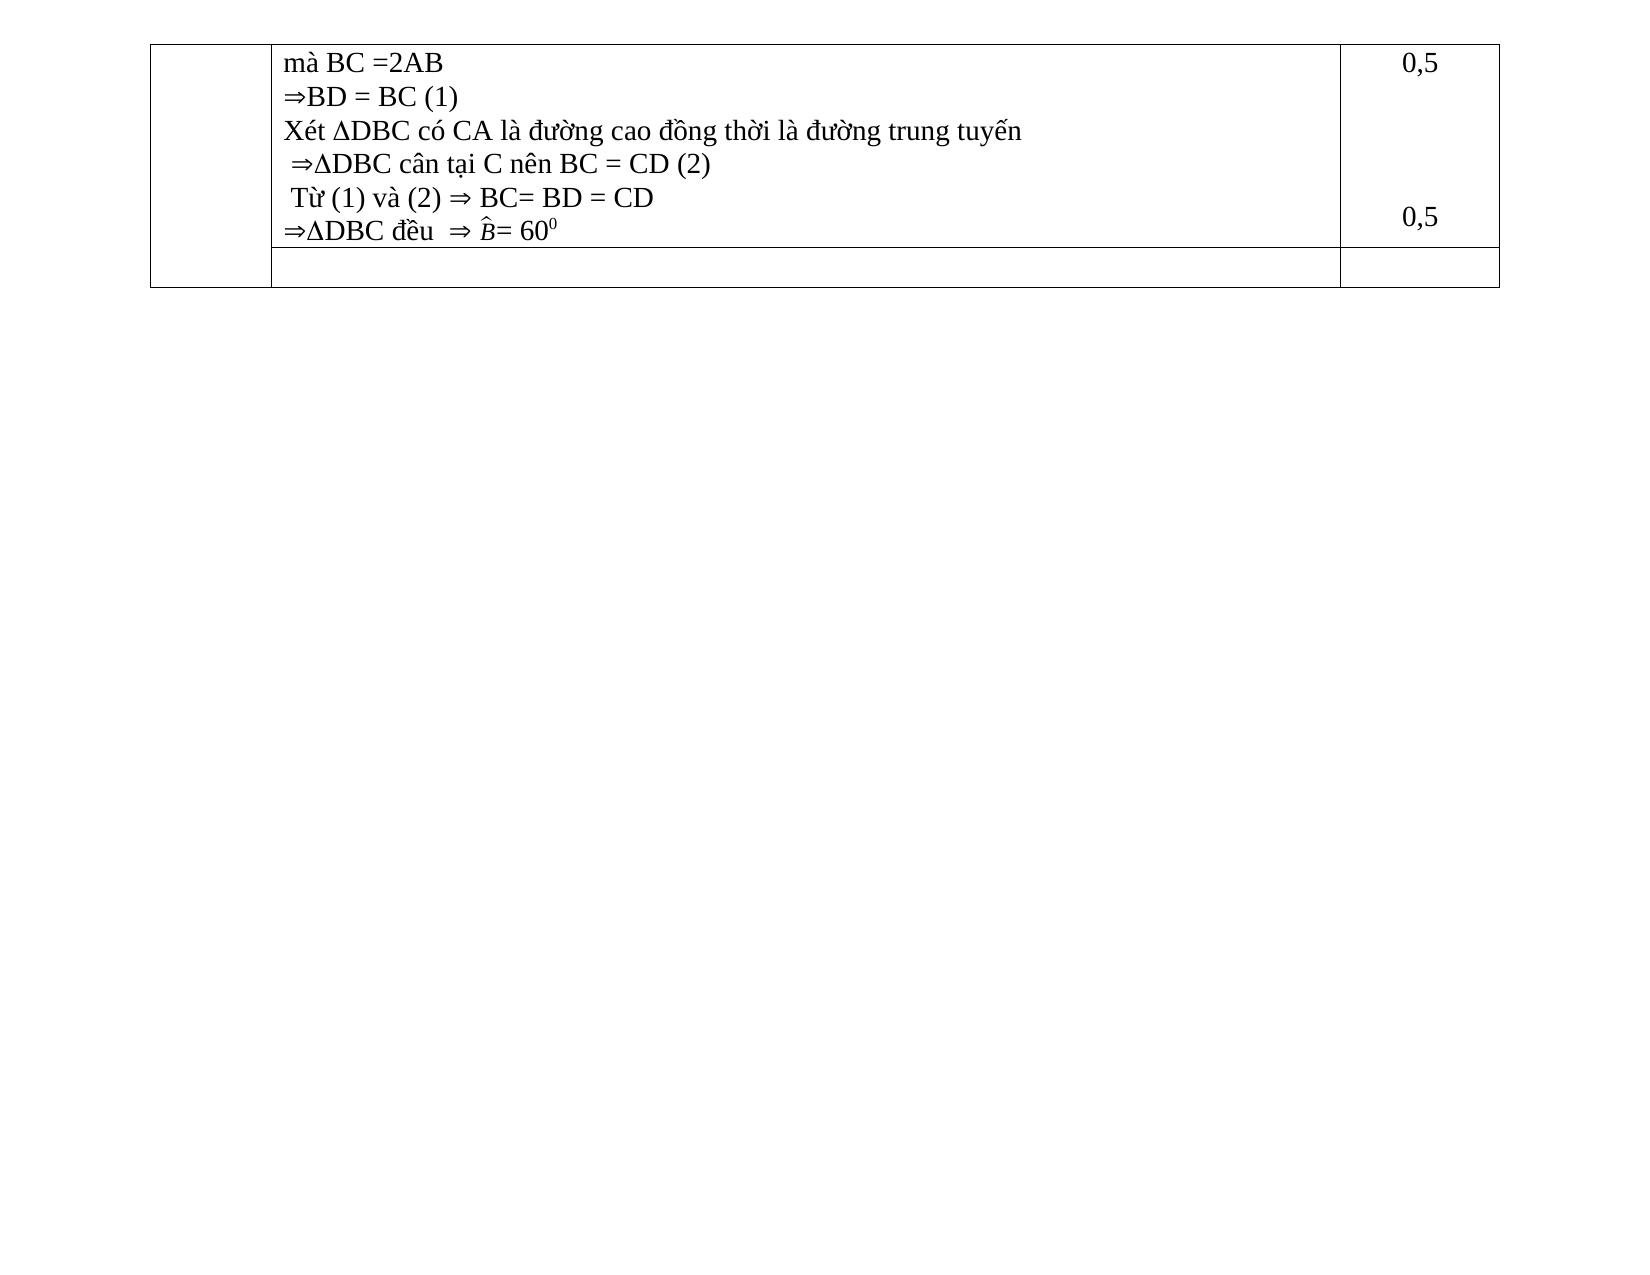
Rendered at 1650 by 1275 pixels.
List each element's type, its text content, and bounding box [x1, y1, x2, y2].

table_cell 0,5 0,5 [1341, 45, 1499, 247]
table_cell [272, 45, 1340, 247]
table_cell [1341, 248, 1499, 287]
table_cell [272, 248, 1340, 287]
